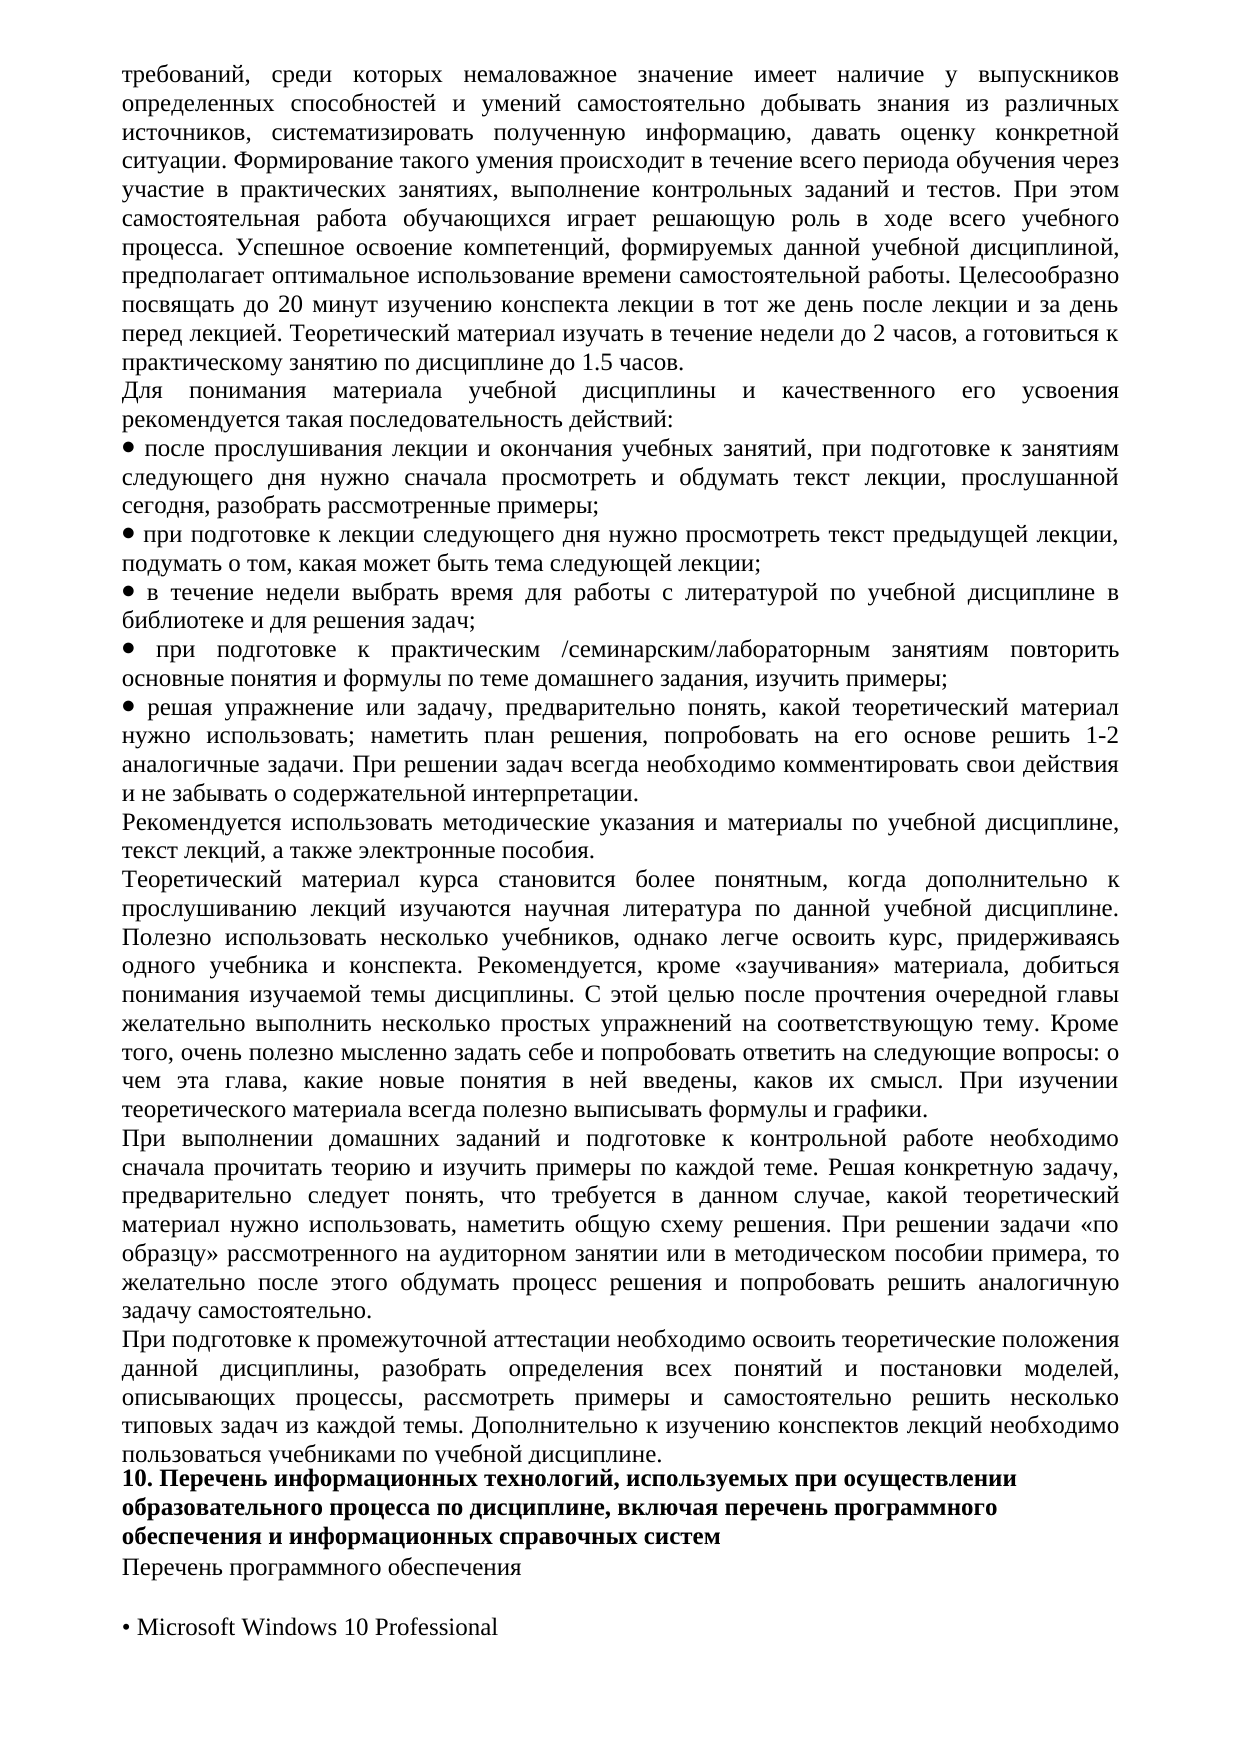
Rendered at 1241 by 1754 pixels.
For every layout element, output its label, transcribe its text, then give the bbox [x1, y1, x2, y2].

table_header требований, среди которых немаловажное значение имеет наличие у выпускников определенных способностей и умений самостоятельно добывать знания из различных источников, систематизировать полученную информацию, давать оценку конкретной ситуации. Формирование такого умения происходит в течение всего периода обучения через участие в практических занятиях, выполнение контрольных заданий и тестов. При этом самостоятельная работа обучающихся играет решающую роль в ходе всего учебного процесса. Успешное освоение компетенций, формируемых данной учебной дисциплиной, предполагает оптимальное использование времени самостоятельной работы. Целесообразно посвящать до 20 минут изучению конспекта лекции в тот же день после лекции и за день перед лекцией. Теоретический материал изучать в течение недели до 2 часов, а готовиться к практическому занятию по дисциплине до 1.5 часов. Для понимания материала учебной дисциплины и качественного его усвоения рекомендуется такая последовательность действий: ⦁ после прослушивания лекции и окончания учебных занятий, при подготовке к занятиям следующего дня нужно сначала просмотреть и обдумать текст лекции, прослушанной сегодня, разобрать рассмотренные примеры; ⦁ при подготовке к лекции следующего дня нужно просмотреть текст предыдущей лекции, подумать о том, какая может быть тема следующей лекции; ⦁ в течение недели выбрать время для работы с литературой по учебной дисциплине в библиотеке и для решения задач; ⦁ при подготовке к практическим /семинарским/лабораторным занятиям повторить основные понятия и формулы по теме домашнего задания, изучить примеры; ⦁ решая упражнение или задачу, предварительно понять, какой теоретический материал нужно использовать; наметить план решения, попробовать на его основе решить 1-2 аналогичные задачи. При решении задач всегда необходимо комментировать свои действия и не забывать о содержательной интерпретации. Рекомендуется использовать методические указания и материалы по учебной дисциплине, текст лекций, а также электронные пособия. Теоретический материал курса становится более понятным, когда дополнительно к прослушиванию лекций изучаются научная литература по данной учебной дисциплине. Полезно использовать несколько учебников, однако легче освоить курс, придерживаясь одного учебника и конспекта. Рекомендуется, кроме «заучивания» материала, добиться понимания изучаемой темы дисциплины. С этой целью после прочтения очередной главы желательно выполнить несколько простых упражнений на соответствующую тему. Кроме того, очень полезно мысленно задать себе и попробовать ответить на следующие вопросы: о чем эта глава, какие новые понятия в ней введены, каков их смысл. При изучении теоретического материала всегда полезно выписывать формулы и графики. При выполнении домашних заданий и подготовке к контрольной работе необходимо сначала прочитать теорию и изучить примеры по каждой теме. Решая конкретную задачу, предварительно следует понять, что требуется в данном случае, какой теоретический материал нужно использовать, наметить общую схему решения. При решении задачи «по образцу» рассмотренного на аудиторном занятии или в методическом пособии примера, то желательно после этого обдумать процесс решения и попробовать решить аналогичную задачу самостоятельно. При подготовке к промежуточной аттестации необходимо освоить теоретические положения данной дисциплины, разобрать определения всех понятий и постановки моделей, описывающих процессы, рассмотреть примеры и самостоятельно решить несколько типовых задач из каждой темы. Дополнительно к изучению конспектов лекций необходимо пользоваться учебниками по учебной дисциплине. [118, 59, 1124, 1463]
table_cell Перечень программного обеспечения • Microsoft Windows 10 Professional [118, 1553, 1124, 1662]
table_cell 10. Перечень информационных технологий, используемых при осуществлении образовательного процесса по дисциплине, включая перечень программного обеспечения и информационных справочных систем [118, 1464, 1124, 1552]
